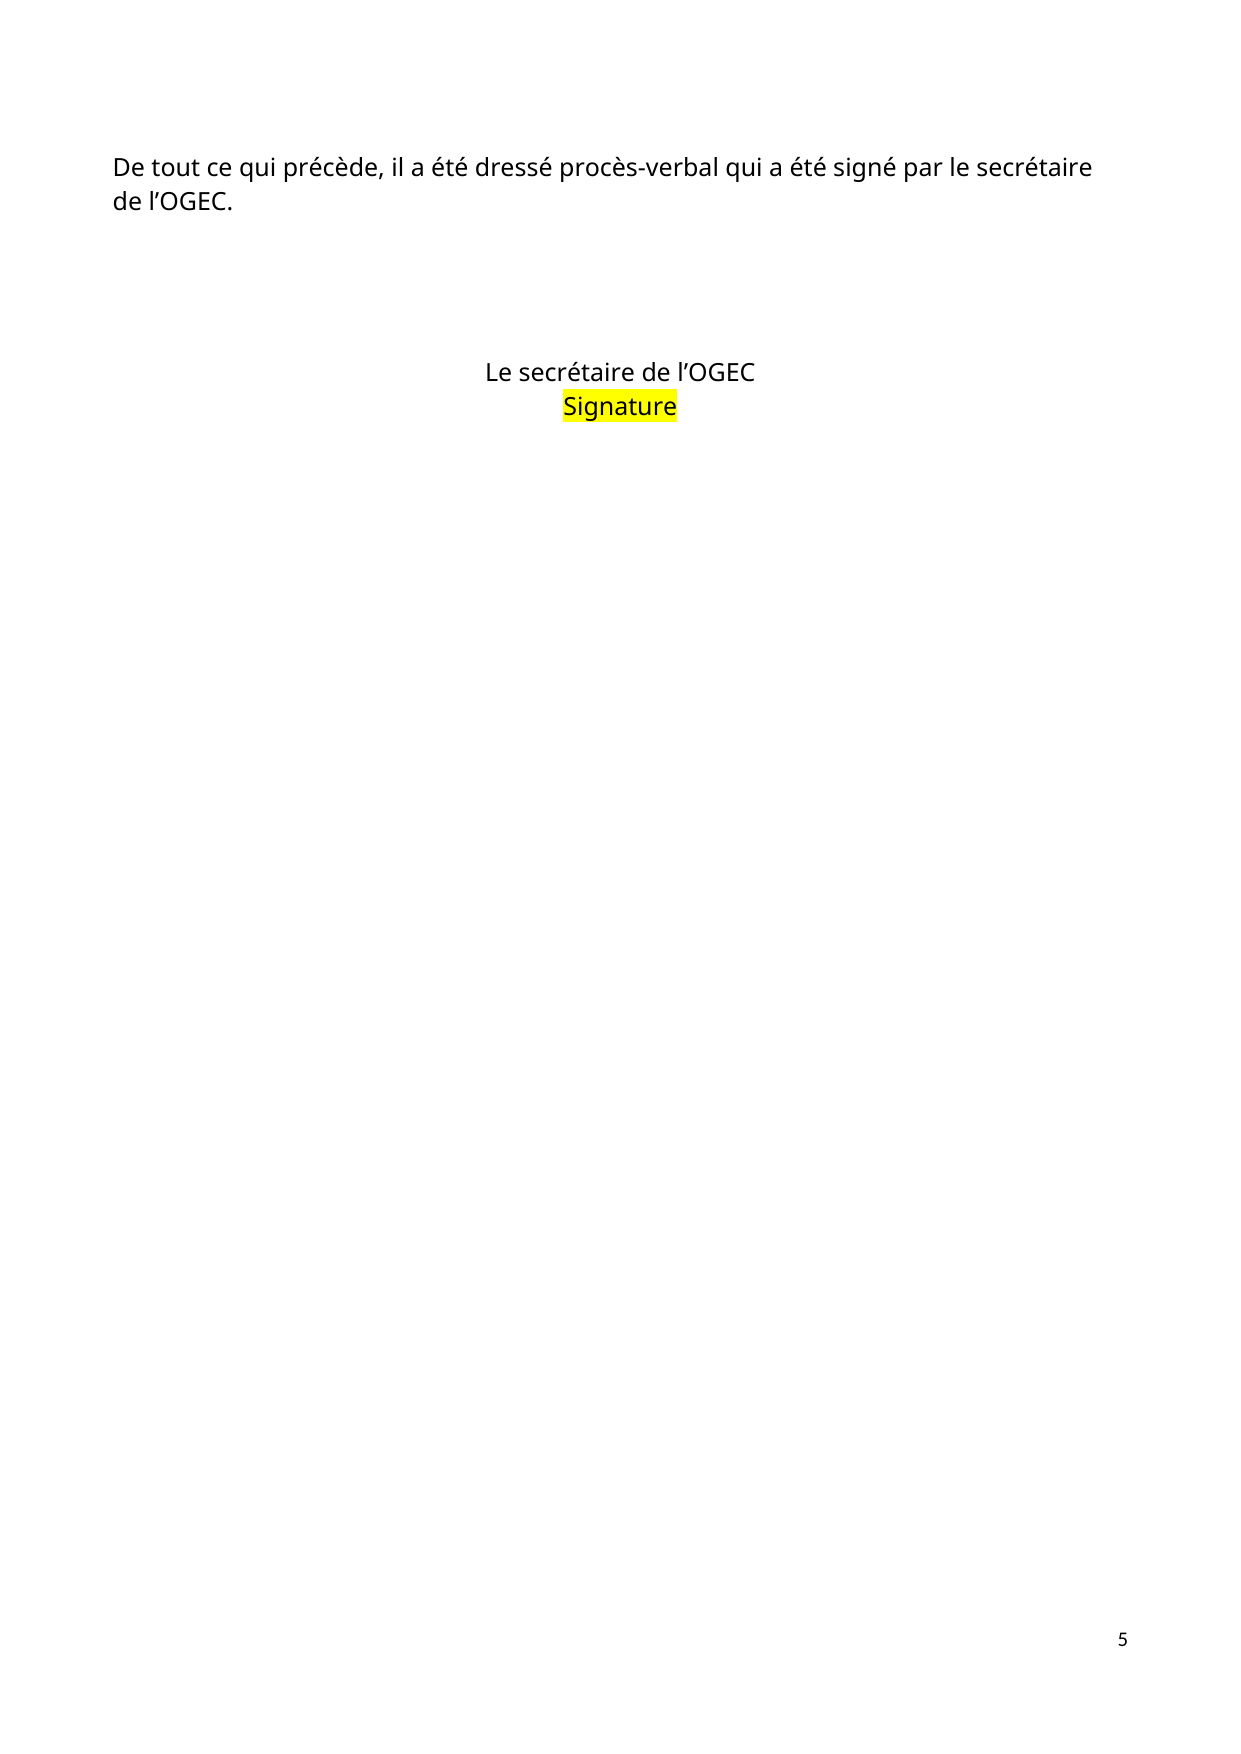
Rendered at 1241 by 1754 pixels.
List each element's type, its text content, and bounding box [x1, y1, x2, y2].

text De tout ce qui précède, il a été dressé procès-verbal qui a été signé par le secrétaire de l’OGEC. [112, 150, 1128, 218]
text Signature [112, 388, 1128, 422]
text Le secrétaire de l’OGEC [112, 354, 1128, 388]
